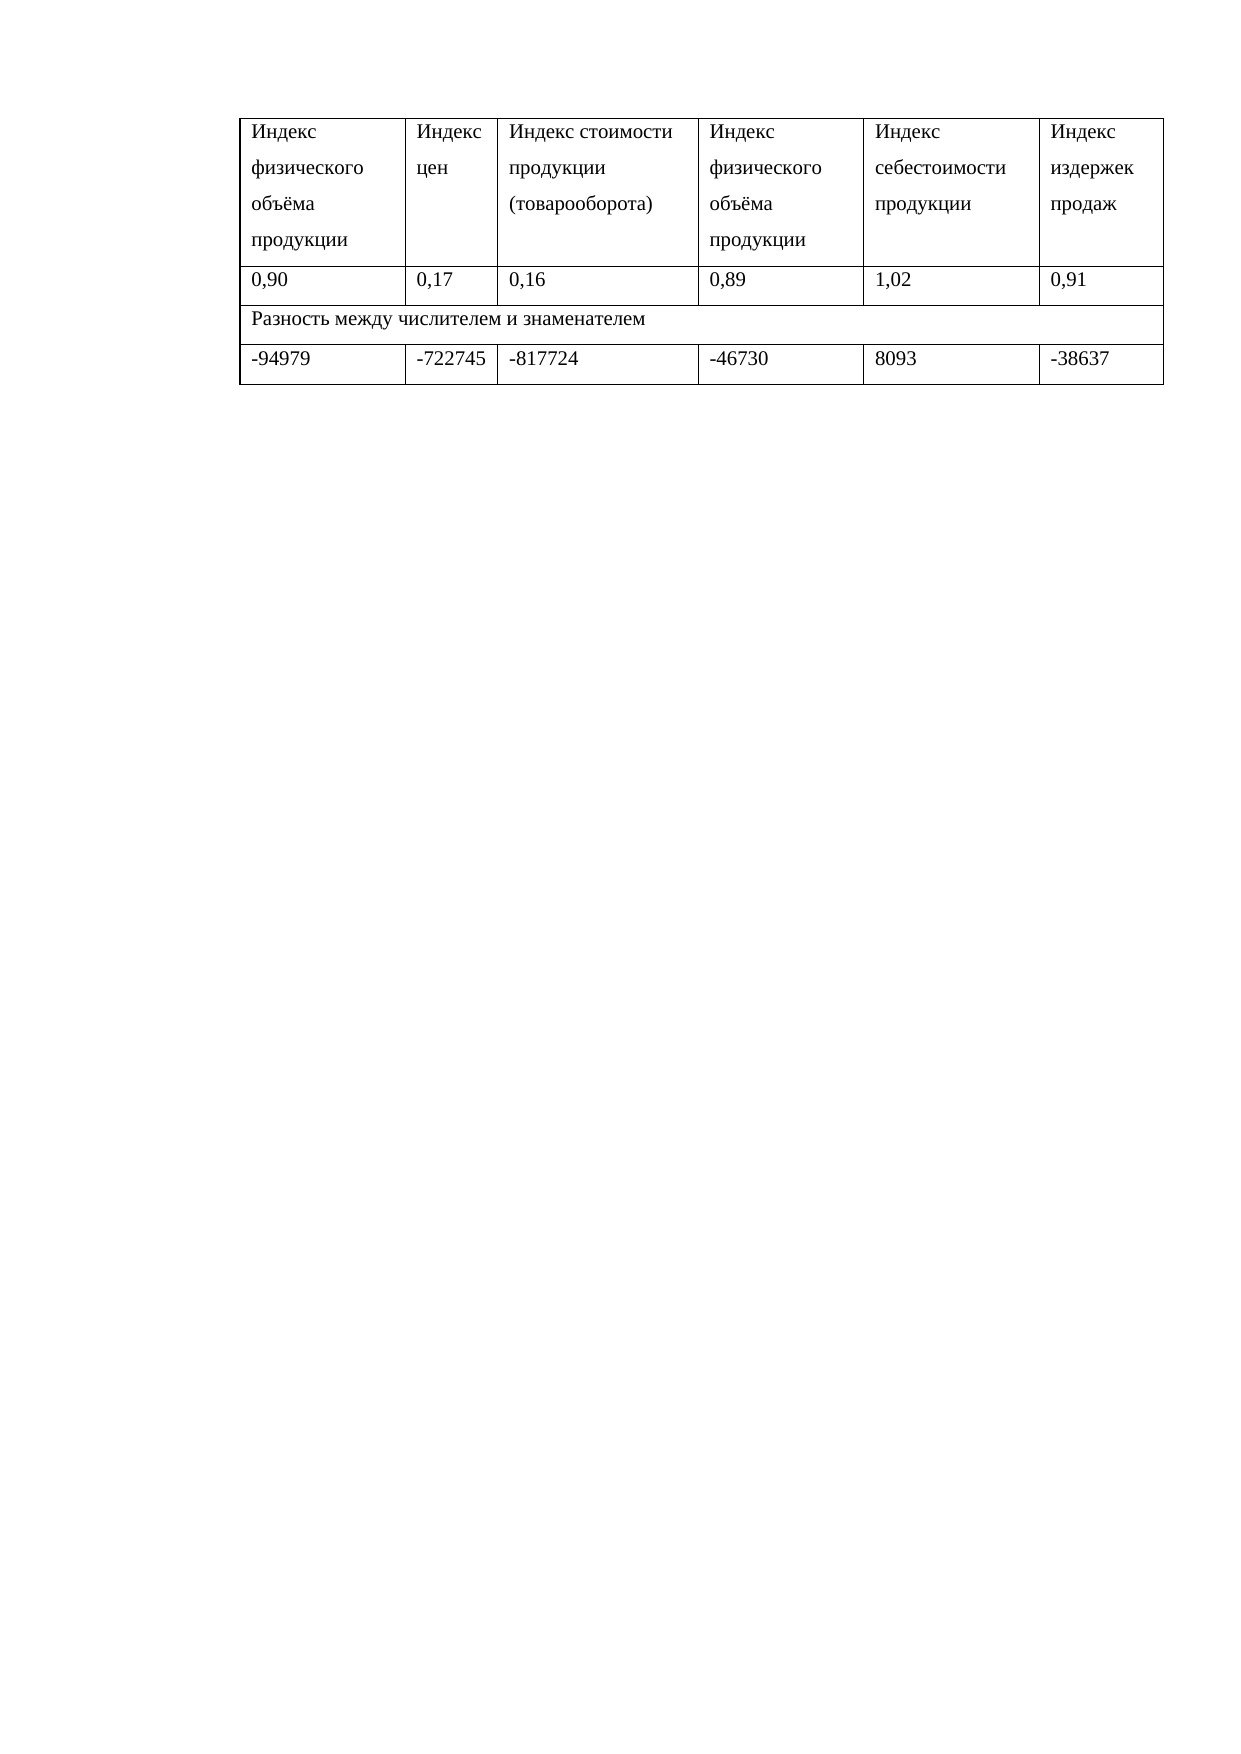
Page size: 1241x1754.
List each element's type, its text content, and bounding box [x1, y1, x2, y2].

table_cell 0,91 [1040, 267, 1163, 305]
table_cell Разность между числителем и знаменателем [241, 306, 1163, 344]
table_cell -722745 [406, 345, 497, 384]
table_cell -94979 [241, 345, 405, 384]
table_cell -817724 [498, 345, 698, 384]
table_cell -38637 [1040, 345, 1163, 384]
table_header Индекс издержек продаж [1040, 119, 1163, 266]
table_header Индекс себестоимости продукции [864, 119, 1039, 266]
table_cell 8093 [864, 345, 1039, 384]
table_header Индекс стоимости продукции (товарооборота) [498, 119, 698, 266]
table_cell 1,02 [864, 267, 1039, 305]
table_cell 0,16 [498, 267, 698, 305]
table_cell 0,90 [241, 267, 405, 305]
table_header Индекс цен [406, 119, 497, 266]
table_header Индекс физического объёма продукции [699, 119, 863, 266]
table_cell 0,17 [406, 267, 497, 305]
table_cell -46730 [699, 345, 863, 384]
table_header Индекс физического объёма продукции [241, 119, 405, 266]
table_cell 0,89 [699, 267, 863, 305]
